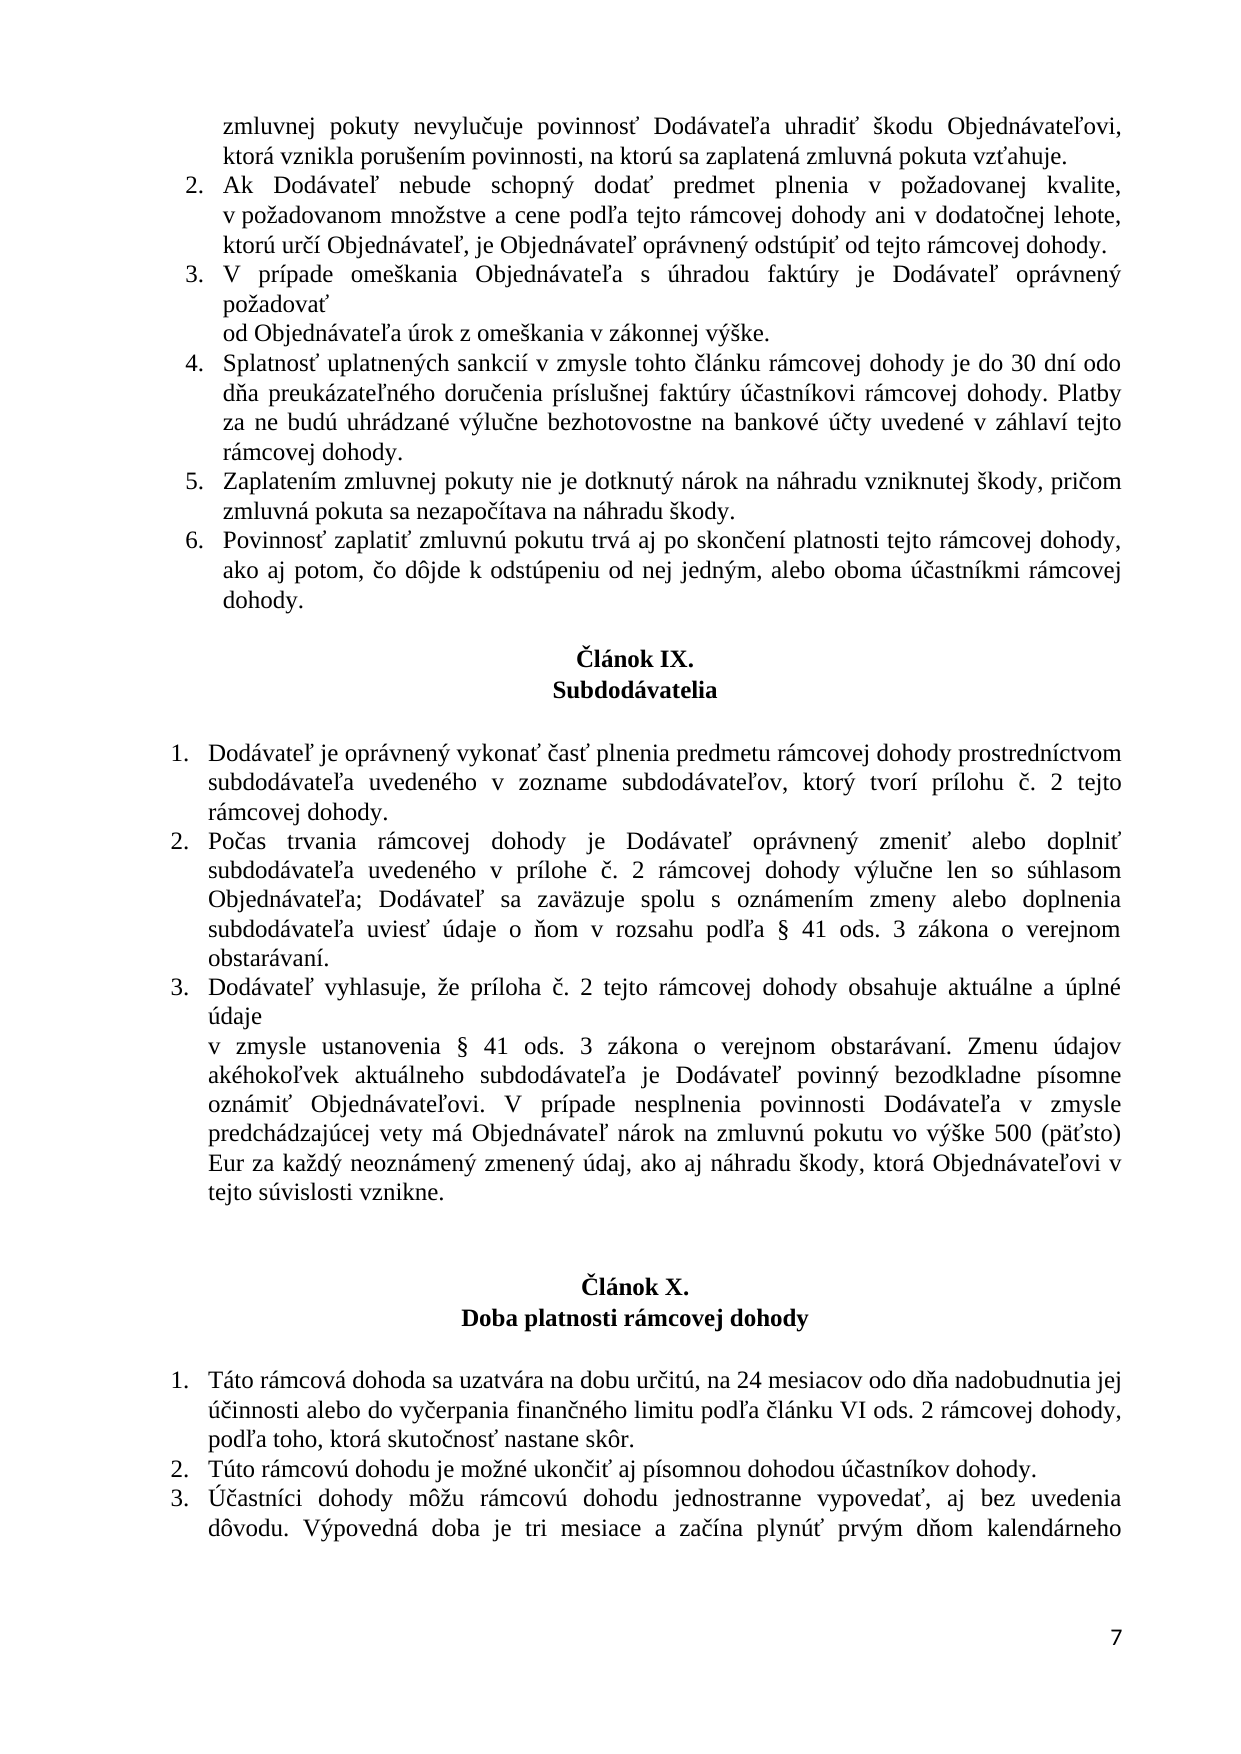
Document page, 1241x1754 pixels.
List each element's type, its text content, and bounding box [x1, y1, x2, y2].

list Počas trvania rámcovej dohody je Dodávateľ oprávnený zmeniť alebo doplniť subdodávateľa uvedeného v prílohe č. 2 rámcovej dohody výlučne len so súhlasom Objednávateľa; Dodávateľ sa zaväzuje spolu s oznámením zmeny alebo doplnenia subdodávateľa uviesť údaje o ňom v rozsahu podľa § 41 ods. 3 zákona o verejnom obstarávaní. [170, 826, 1122, 972]
text Doba platnosti rámcovej dohody [148, 1303, 1122, 1332]
text Článok X. [148, 1272, 1122, 1301]
text Článok IX. [148, 644, 1122, 673]
list Splatnosť uplatnených sankcií v zmysle tohto článku rámcovej dohody je do 30 dní odo dňa preukázateľného doručenia príslušnej faktúry účastníkovi rámcovej dohody. Platby za ne budú uhrádzané výlučne bezhotovostne na bankové účty uvedené v záhlaví tejto rámcovej dohody. [185, 348, 1122, 466]
list Dodávateľ vyhlasuje, že príloha č. 2 tejto rámcovej dohody obsahuje aktuálne a úplné údaje v zmysle ustanovenia § 41 ods. 3 zákona o verejnom obstarávaní. Zmenu údajov akéhokoľvek aktuálneho subdodávateľa je Dodávateľ povinný bezodkladne písomne oznámiť Objednávateľovi. V prípade nesplnenia povinnosti Dodávateľa v zmysle predchádzajúcej vety má Objednávateľ nárok na zmluvnú pokutu vo výške 500 (päťsto) Eur za každý neoznámený zmenený údaj, ako aj náhradu škody, ktorá Objednávateľovi v tejto súvislosti vznikne. [170, 972, 1122, 1206]
list Táto rámcová dohoda sa uzatvára na dobu určitú, na 24 mesiacov odo dňa nadobudnutia jej účinnosti alebo do vyčerpania finančného limitu podľa článku VI ods. 2 rámcovej dohody, podľa toho, ktorá skutočnosť nastane skôr. [170, 1365, 1122, 1453]
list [170, 1483, 1122, 1542]
list Dodávateľ je oprávnený vykonať časť plnenia predmetu rámcovej dohody prostredníctvom subdodávateľa uvedeného v zozname subdodávateľov, ktorý tvorí prílohu č. 2 tejto rámcovej dohody. [170, 738, 1122, 825]
list Ak Dodávateľ nebude schopný dodať predmet plnenia v požadovanej kvalite, v požadovanom množstve a cene podľa tejto rámcovej dohody ani v dodatočnej lehote, ktorú určí Objednávateľ, je Objednávateľ oprávnený odstúpiť od tejto rámcovej dohody. [185, 171, 1122, 258]
text Subdodávatelia [148, 675, 1122, 704]
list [185, 111, 1122, 170]
list Túto rámcovú dohodu je možné ukončiť aj písomnou dohodou účastníkov dohody. [170, 1454, 1122, 1483]
list Zaplatením zmluvnej pokuty nie je dotknutý nárok na náhradu vzniknutej škody, pričom zmluvná pokuta sa nezapočítava na náhradu škody. [185, 466, 1122, 525]
list V prípade omeškania Objednávateľa s úhradou faktúry je Dodávateľ oprávnený požadovať od Objednávateľa úrok z omeškania v zákonnej výške. [185, 259, 1122, 347]
list Povinnosť zaplatiť zmluvnú pokutu trvá aj po skončení platnosti tejto rámcovej dohody, ako aj potom, čo dôjde k odstúpeniu od nej jedným, alebo oboma účastníkmi rámcovej dohody. [185, 526, 1122, 613]
